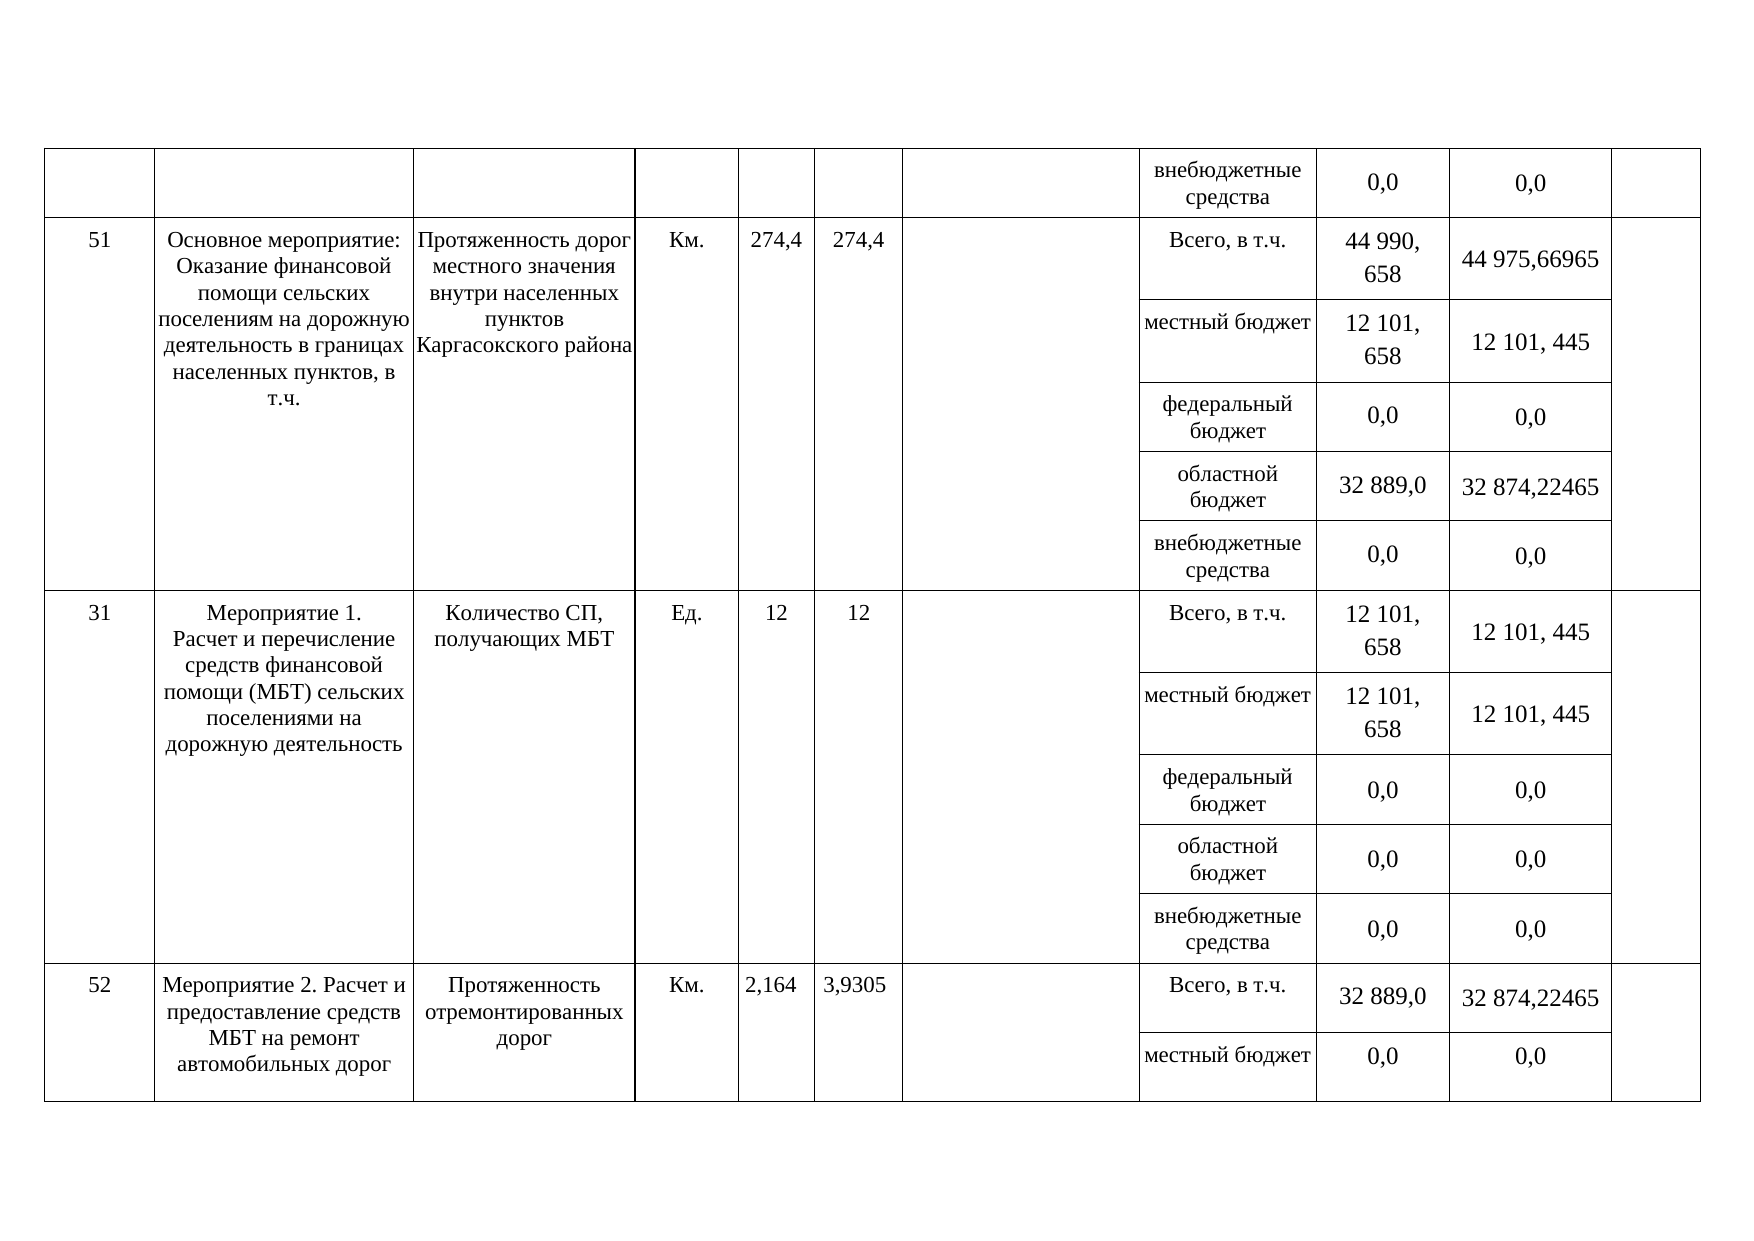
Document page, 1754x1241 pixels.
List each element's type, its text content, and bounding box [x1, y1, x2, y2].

table_cell 31 [45, 591, 154, 962]
table_cell 0,0 [1450, 894, 1611, 962]
table_cell областной бюджет [1140, 452, 1316, 520]
table_cell местный бюджет [1140, 673, 1316, 754]
table_cell федеральный бюджет [1140, 383, 1316, 451]
table_cell 274,4 [739, 218, 814, 590]
table_cell 0,0 [1317, 149, 1449, 217]
table_cell 12 101, 658 [1317, 591, 1449, 672]
table_cell 12 101, 445 [1450, 673, 1611, 754]
table_cell 12 101, 658 [1317, 673, 1449, 754]
table_cell 274,4 [815, 218, 902, 590]
table_cell Мероприятие 1. Расчет и перечисление средств финансовой помощи (МБТ) сельских поселениями на дорожную деятельность [155, 591, 413, 962]
table_cell 32 874,22465 [1450, 964, 1611, 1032]
table_cell 12 101, 658 [1317, 300, 1449, 382]
table_cell 44 975,66965 [1450, 218, 1611, 299]
table_cell Всего, в т.ч. [1140, 591, 1316, 672]
table_cell [903, 218, 1139, 590]
table_cell федеральный бюджет [1140, 755, 1316, 824]
table_cell Протяженность отремонтированных дорог [414, 964, 634, 1101]
table_cell Мероприятие 2. Расчет и предоставление средств МБТ на ремонт автомобильных дорог общего пользования местного значения [155, 964, 413, 1101]
table_cell 0,0 [1317, 755, 1449, 824]
table_cell Ед. [636, 591, 738, 962]
table_cell 2,164 [739, 964, 814, 1101]
table_cell внебюджетные средства [1140, 521, 1316, 590]
table_cell 0,0 [1317, 894, 1449, 962]
table_cell внебюджетные средства [1140, 149, 1316, 217]
table_cell 32 889,0 [1317, 964, 1449, 1032]
table_cell 3,9305 [815, 964, 902, 1101]
table_cell местный бюджет [1140, 300, 1316, 382]
table_cell 51 [45, 218, 154, 590]
table_cell 32 889,0 [1317, 452, 1449, 520]
table_cell 0,0 [1450, 521, 1611, 590]
table_cell 12 101, 445 [1450, 300, 1611, 382]
table_cell [1612, 964, 1700, 1101]
table_cell Количество СП, получающих МБТ [414, 591, 634, 962]
table_cell [1612, 218, 1700, 590]
table_cell Основное мероприятие: Оказание финансовой помощи сельских поселениям на дорожную деятельность в границах населенных пунктов, в т.ч. [155, 218, 413, 590]
table_cell 0,0 [1450, 149, 1611, 217]
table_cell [414, 218, 634, 590]
table_cell 0,0 [1450, 825, 1611, 893]
table_cell [903, 964, 1139, 1101]
table_cell 0,0 [1317, 1033, 1449, 1101]
table_cell 12 [739, 591, 814, 962]
table_cell [903, 591, 1139, 962]
table_cell [1612, 591, 1700, 962]
table_cell Км. [636, 218, 738, 590]
table_cell 12 101, 445 [1450, 591, 1611, 672]
table_cell Всего, в т.ч. [1140, 218, 1316, 299]
table_cell 0,0 [1317, 825, 1449, 893]
table_cell Всего, в т.ч. [1140, 964, 1316, 1032]
table_cell 0,0 [1450, 1033, 1611, 1101]
table_cell 52 [45, 964, 154, 1101]
table_cell 0,0 [1317, 383, 1449, 451]
table_cell Км. [636, 964, 738, 1101]
table_cell 12 [815, 591, 902, 962]
table_cell областной бюджет [1140, 825, 1316, 893]
table_cell 0,0 [1317, 521, 1449, 590]
table_cell 44 990, 658 [1317, 218, 1449, 299]
table_cell 0,0 [1450, 383, 1611, 451]
table_cell местный бюджет [1140, 1033, 1316, 1101]
table_cell 32 874,22465 [1450, 452, 1611, 520]
table_cell 0,0 [1450, 755, 1611, 824]
table_cell внебюджетные средства [1140, 894, 1316, 962]
